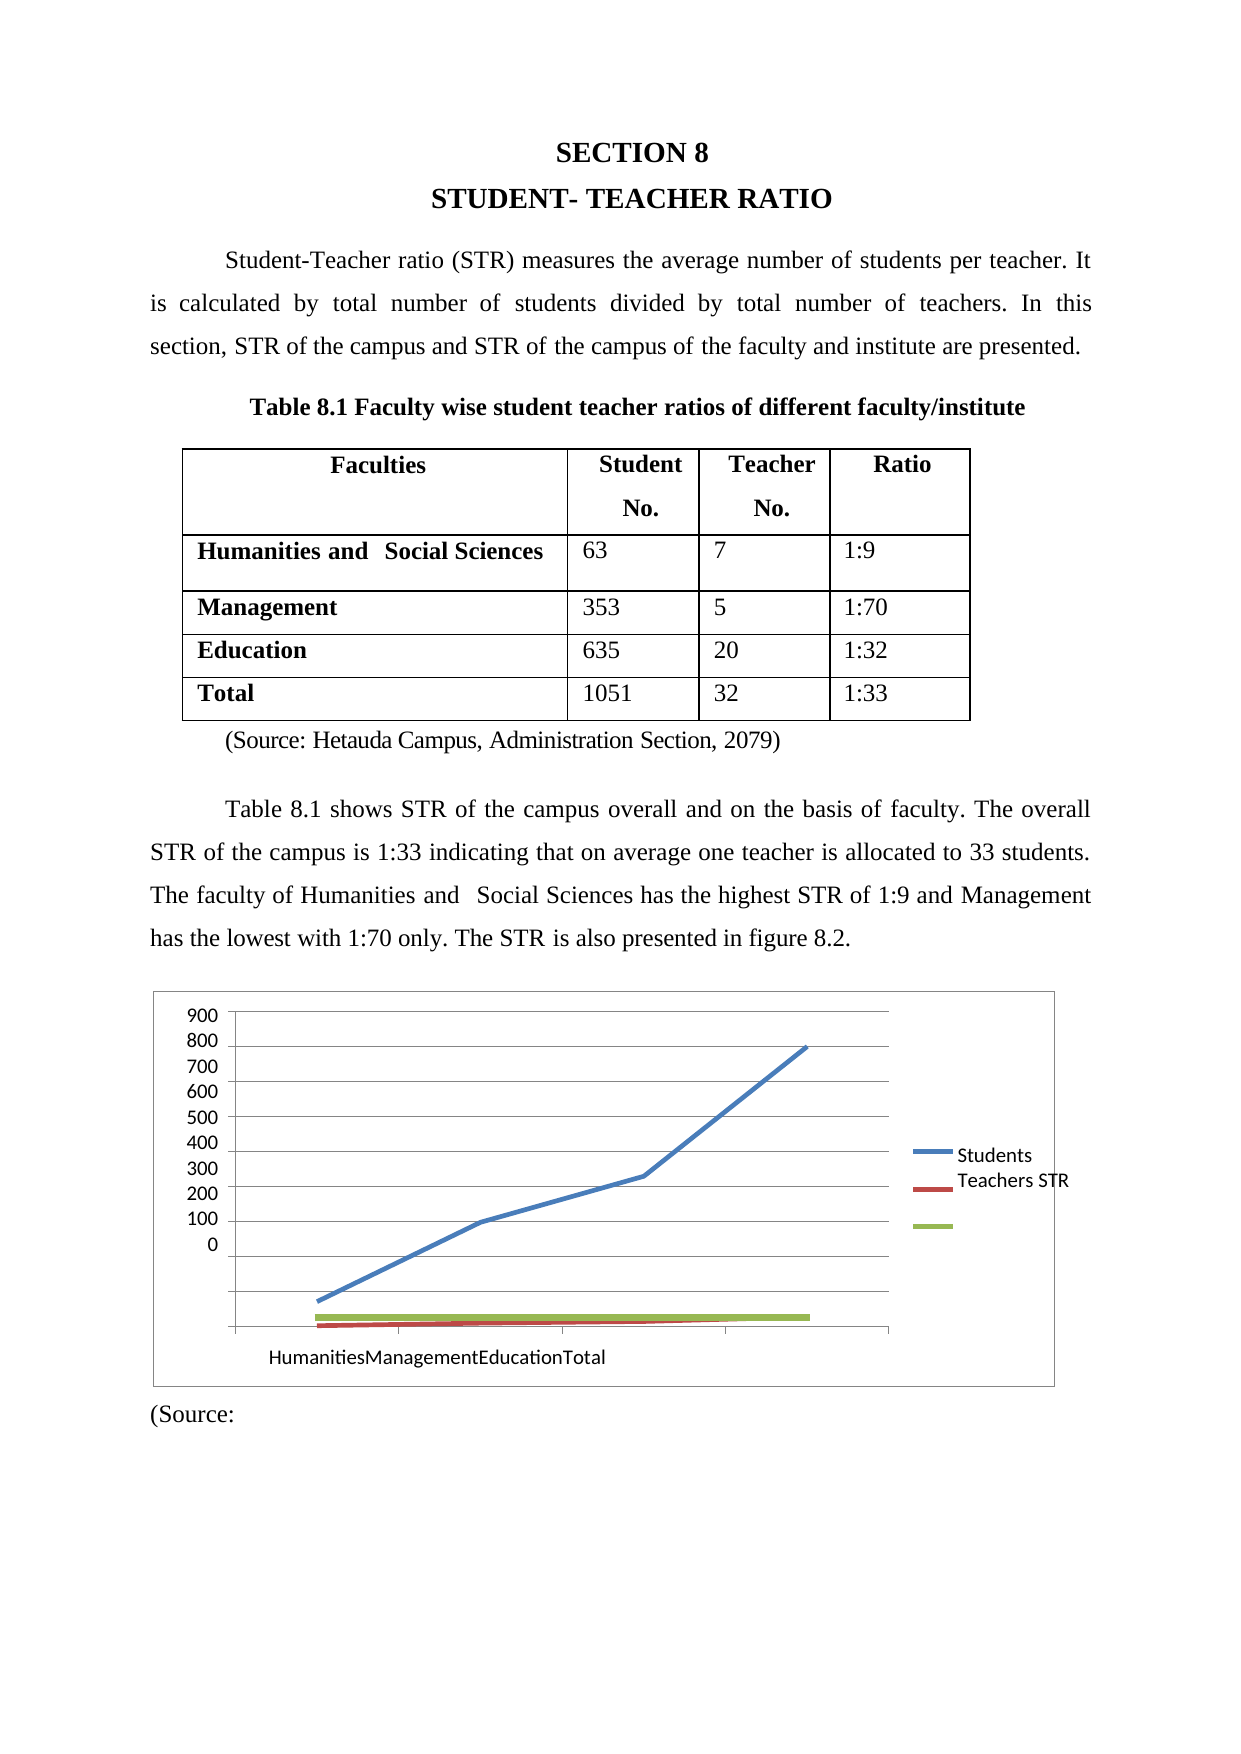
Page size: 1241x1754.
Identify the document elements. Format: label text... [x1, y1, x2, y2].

subtitle Table 8.1 Faculty wise student teacher ratios of different faculty/institute [249, 392, 1142, 421]
table_cell 5 [700, 592, 829, 633]
table_cell Education [183, 635, 567, 677]
table_cell 1051 [568, 678, 698, 720]
text (Source: Hetauda Campus, Administration Section, 2079) [225, 726, 1142, 754]
text Student-Teacher ratio (STR) measures the average number of students per teacher. It is calculated by total number of students divided by total number of teachers. In this section, STR of the campus and STR of the campus of the faculty and institute are presented. [150, 245, 1092, 360]
table_cell 1:70 [831, 592, 969, 633]
text Table 8.1 shows STR of the campus overall and on the basis of faculty. The overall STR of the campus is 1:33 indicating that on average one teacher is allocated to 33 students. The faculty of Humanities and Social Sciences has the highest STR of 1:9 and Management has the lowest with 1:70 only. The STR is also presented in figure 8.2. [150, 794, 1092, 952]
table_header Ratio [831, 450, 969, 534]
table_cell 1:32 [831, 635, 969, 677]
table_cell 20 [700, 635, 829, 677]
table_cell 1:33 [831, 678, 969, 720]
table_header Teacher No. [700, 450, 829, 534]
table_cell 353 [568, 592, 698, 633]
table_cell 1:9 [831, 536, 969, 590]
table_cell Management [183, 592, 567, 633]
subtitle SECTION 8 [117, 135, 1148, 168]
table_header Faculties [183, 450, 567, 534]
table_cell 63 [568, 536, 698, 590]
text (Source: [150, 998, 1142, 1427]
table_cell 32 [700, 678, 829, 720]
table_cell Humanities and Social Sciences [183, 536, 567, 590]
table_cell Total [183, 678, 567, 720]
table_header Student No. [568, 450, 698, 534]
subtitle STUDENT- TEACHER RATIO [116, 181, 1148, 215]
table_cell 635 [568, 635, 698, 677]
table_cell 7 [700, 536, 829, 590]
